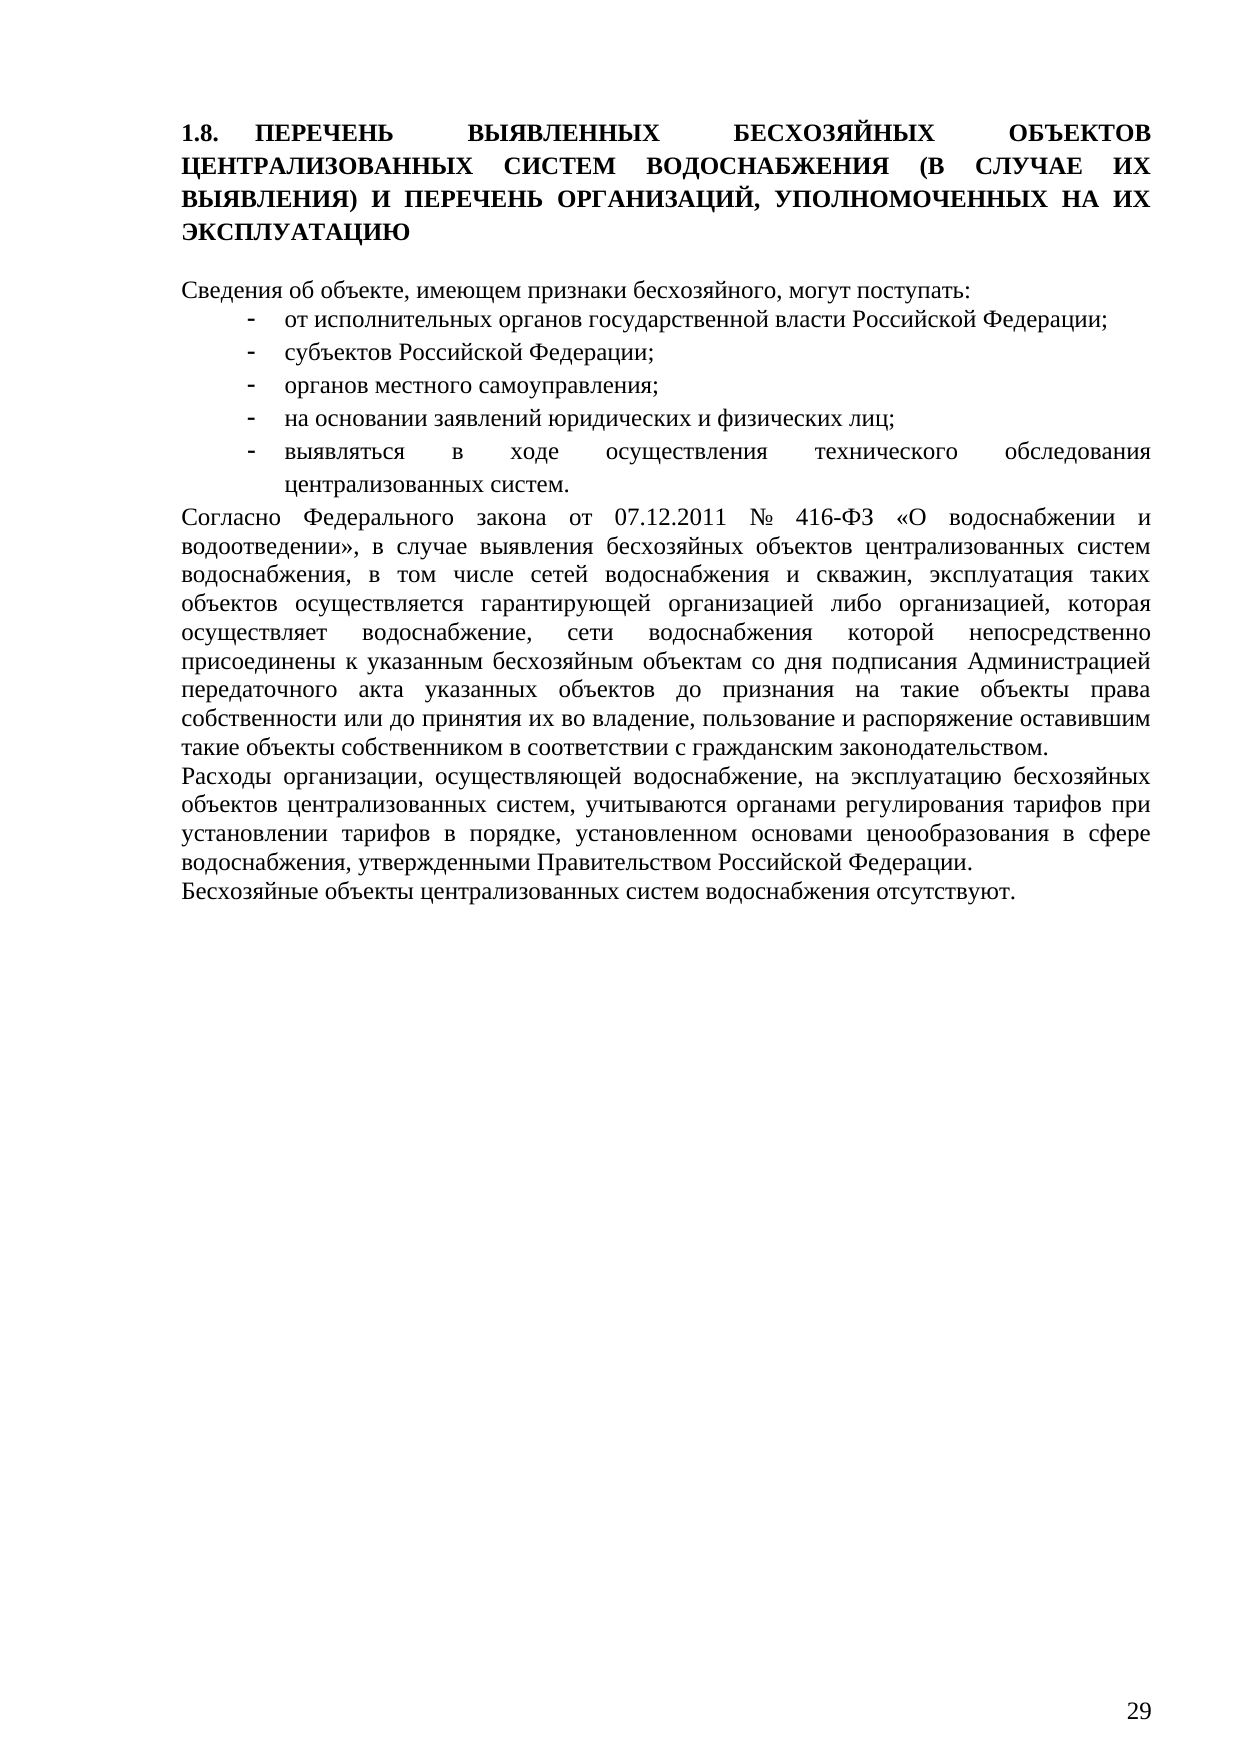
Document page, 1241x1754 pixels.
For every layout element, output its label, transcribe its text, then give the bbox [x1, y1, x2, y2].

list субъектов Российской Федерации; [247, 337, 1152, 366]
list на основании заявлений юридических и физических лиц; [247, 403, 1152, 432]
list органов местного самоуправления; [247, 370, 1152, 399]
list выявляться в ходе осуществления технического обследования централизованных систем. [247, 436, 1152, 498]
text Сведения об объекте, имеющем признаки бесхозяйного, могут поступать: [181, 275, 1152, 304]
text Согласно Федерального закона от 07.12.2011 № 416-ФЗ «О водоснабжении и водоотведении», в случае выявления бесхозяйных объектов централизованных систем водоснабжения, в том числе сетей водоснабжения и скважин, эксплуатация таких объектов осуществляется гарантирующей организацией либо организацией, которая осуществляет водоснабжение, сети водоснабжения которой непосредственно присоединены к указанным бесхозяйным объектам со дня подписания Администрацией передаточного акта указанных объектов до признания на такие объекты права собственности или до принятия их во владение, пользование и распоряжение оставившим такие объекты собственником в соответствии с гражданским законодательством. [181, 502, 1152, 761]
text Расходы организации, осуществляющей водоснабжение, на эксплуатацию бесхозяйных объектов централизованных систем, учитываются органами регулирования тарифов при установлении тарифов в порядке, установленном основами ценообразования в сфере водоснабжения, утвержденными Правительством Российской Федерации. [181, 761, 1152, 876]
subtitle ПЕРЕЧЕНЬ ВЫЯВЛЕННЫХ БЕСХОЗЯЙНЫХ ОБЪЕКТОВ ЦЕНТРАЛИЗОВАННЫХ СИСТЕМ ВОДОСНАБЖЕНИЯ (В СЛУЧАЕ ИХ ВЫЯВЛЕНИЯ) И ПЕРЕЧЕНЬ ОРГАНИЗАЦИЙ, УПОЛНОМОЧЕННЫХ НА ИХ ЭКСПЛУАТАЦИЮ [181, 118, 1152, 246]
list от исполнительных органов государственной власти Российской Федерации; [247, 304, 1152, 333]
text Бесхозяйные объекты централизованных систем водоснабжения отсутствуют. [181, 876, 1152, 904]
